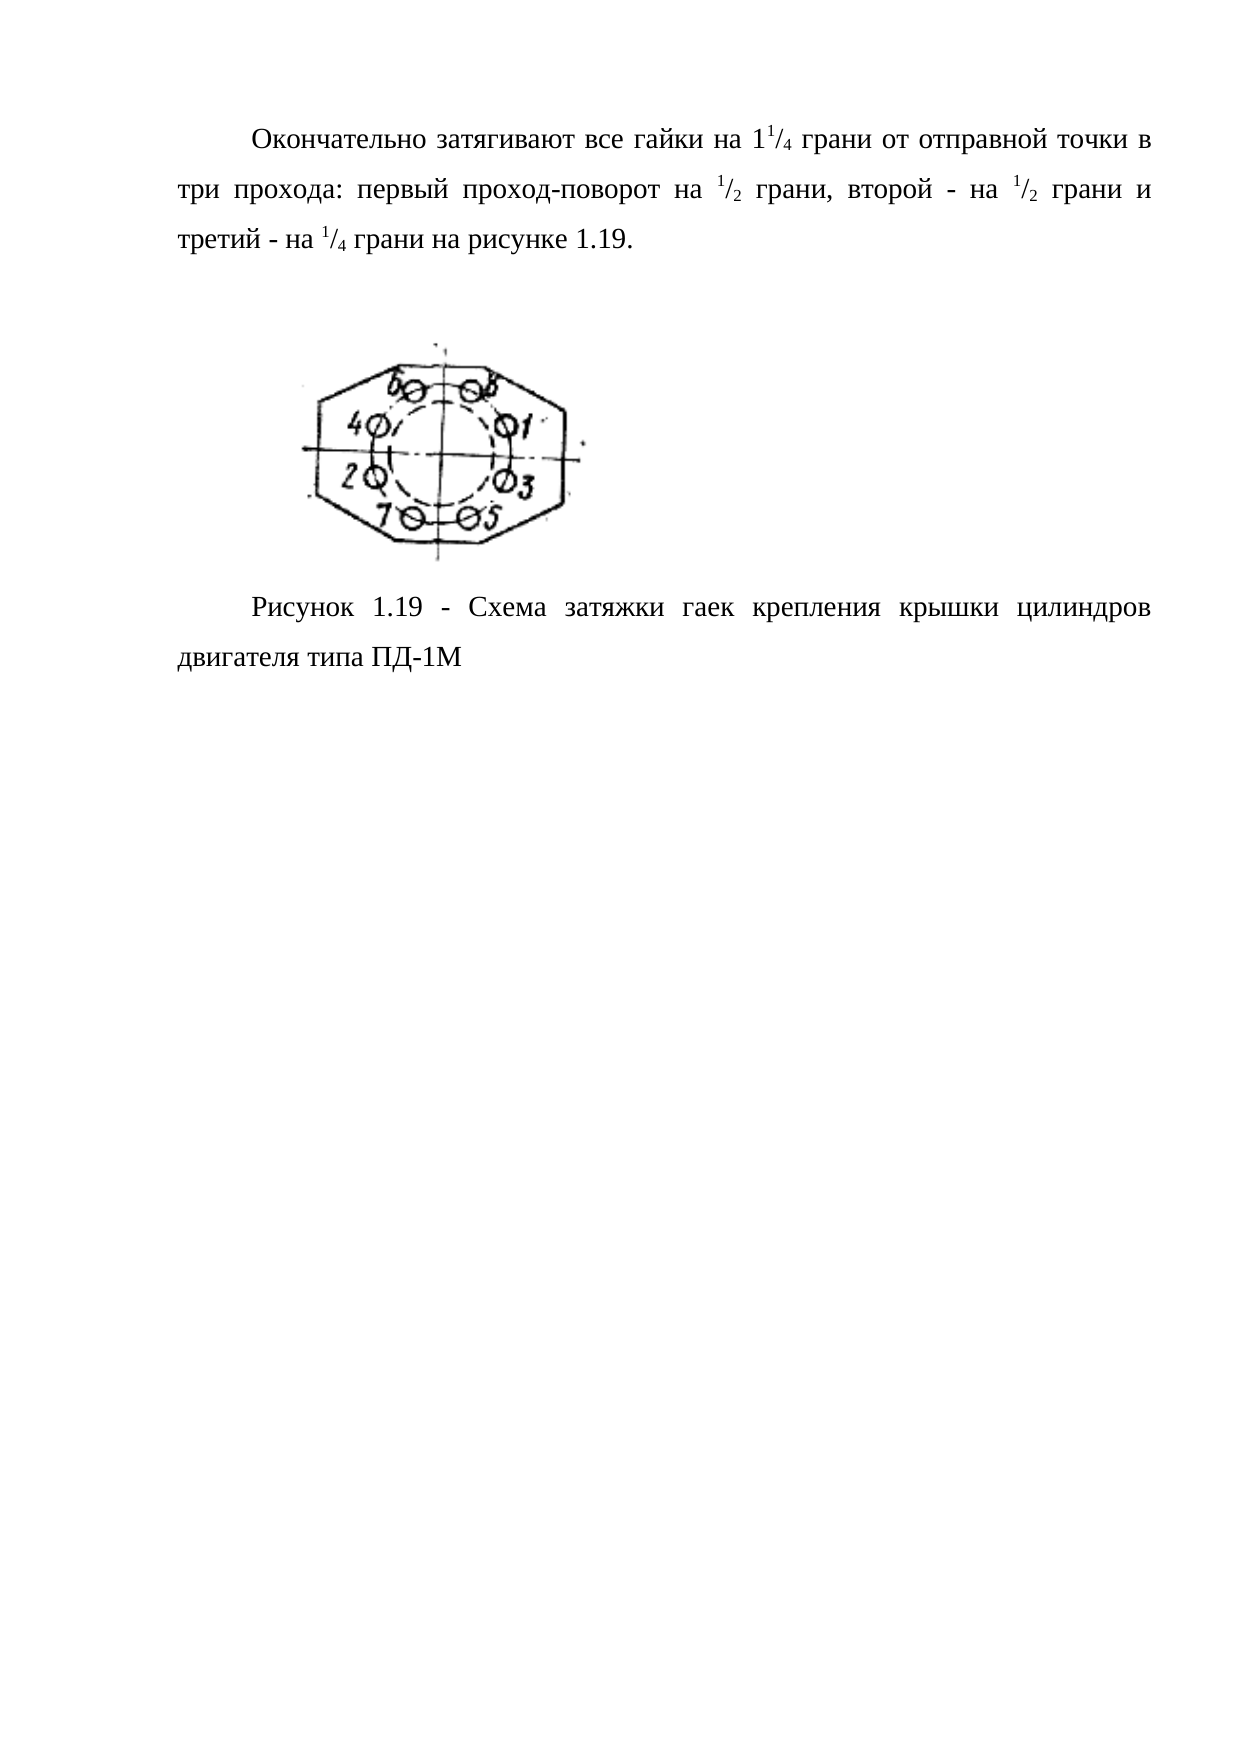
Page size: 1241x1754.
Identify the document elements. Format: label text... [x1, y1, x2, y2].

text Окончательно затягивают все гайки на 11/4 грани от отправной точки в три прохода: первый проход-поворот на 1/2 грани, второй - на 1/2 грани и третий - на 1/4 грани на рисунке 1.19. [177, 121, 1152, 255]
text Рисунок 1.19 - Схема затяжки гаек крепления крышки цилиндров двигателя типа ПД-1М [177, 589, 1152, 673]
